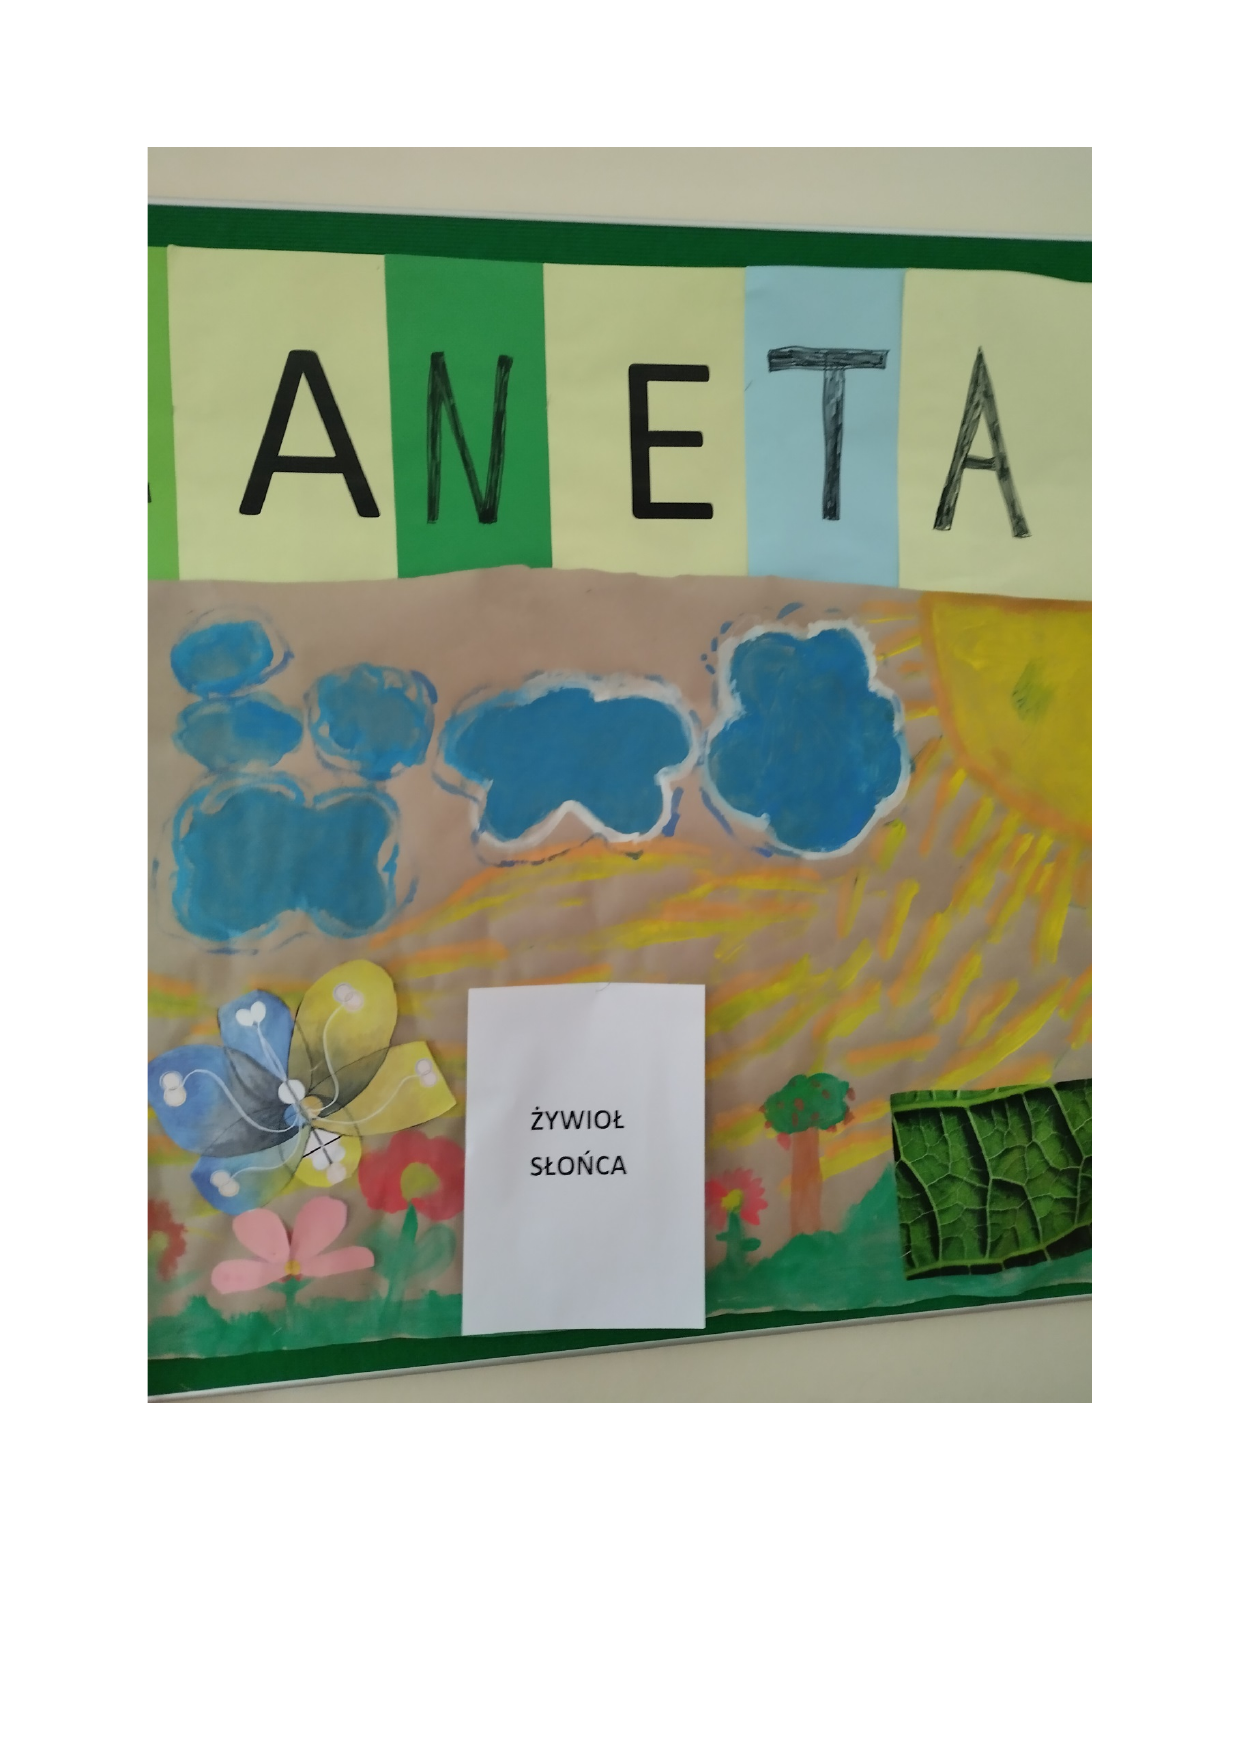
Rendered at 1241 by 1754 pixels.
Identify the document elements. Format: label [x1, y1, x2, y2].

picture [147, 147, 1092, 1403]
